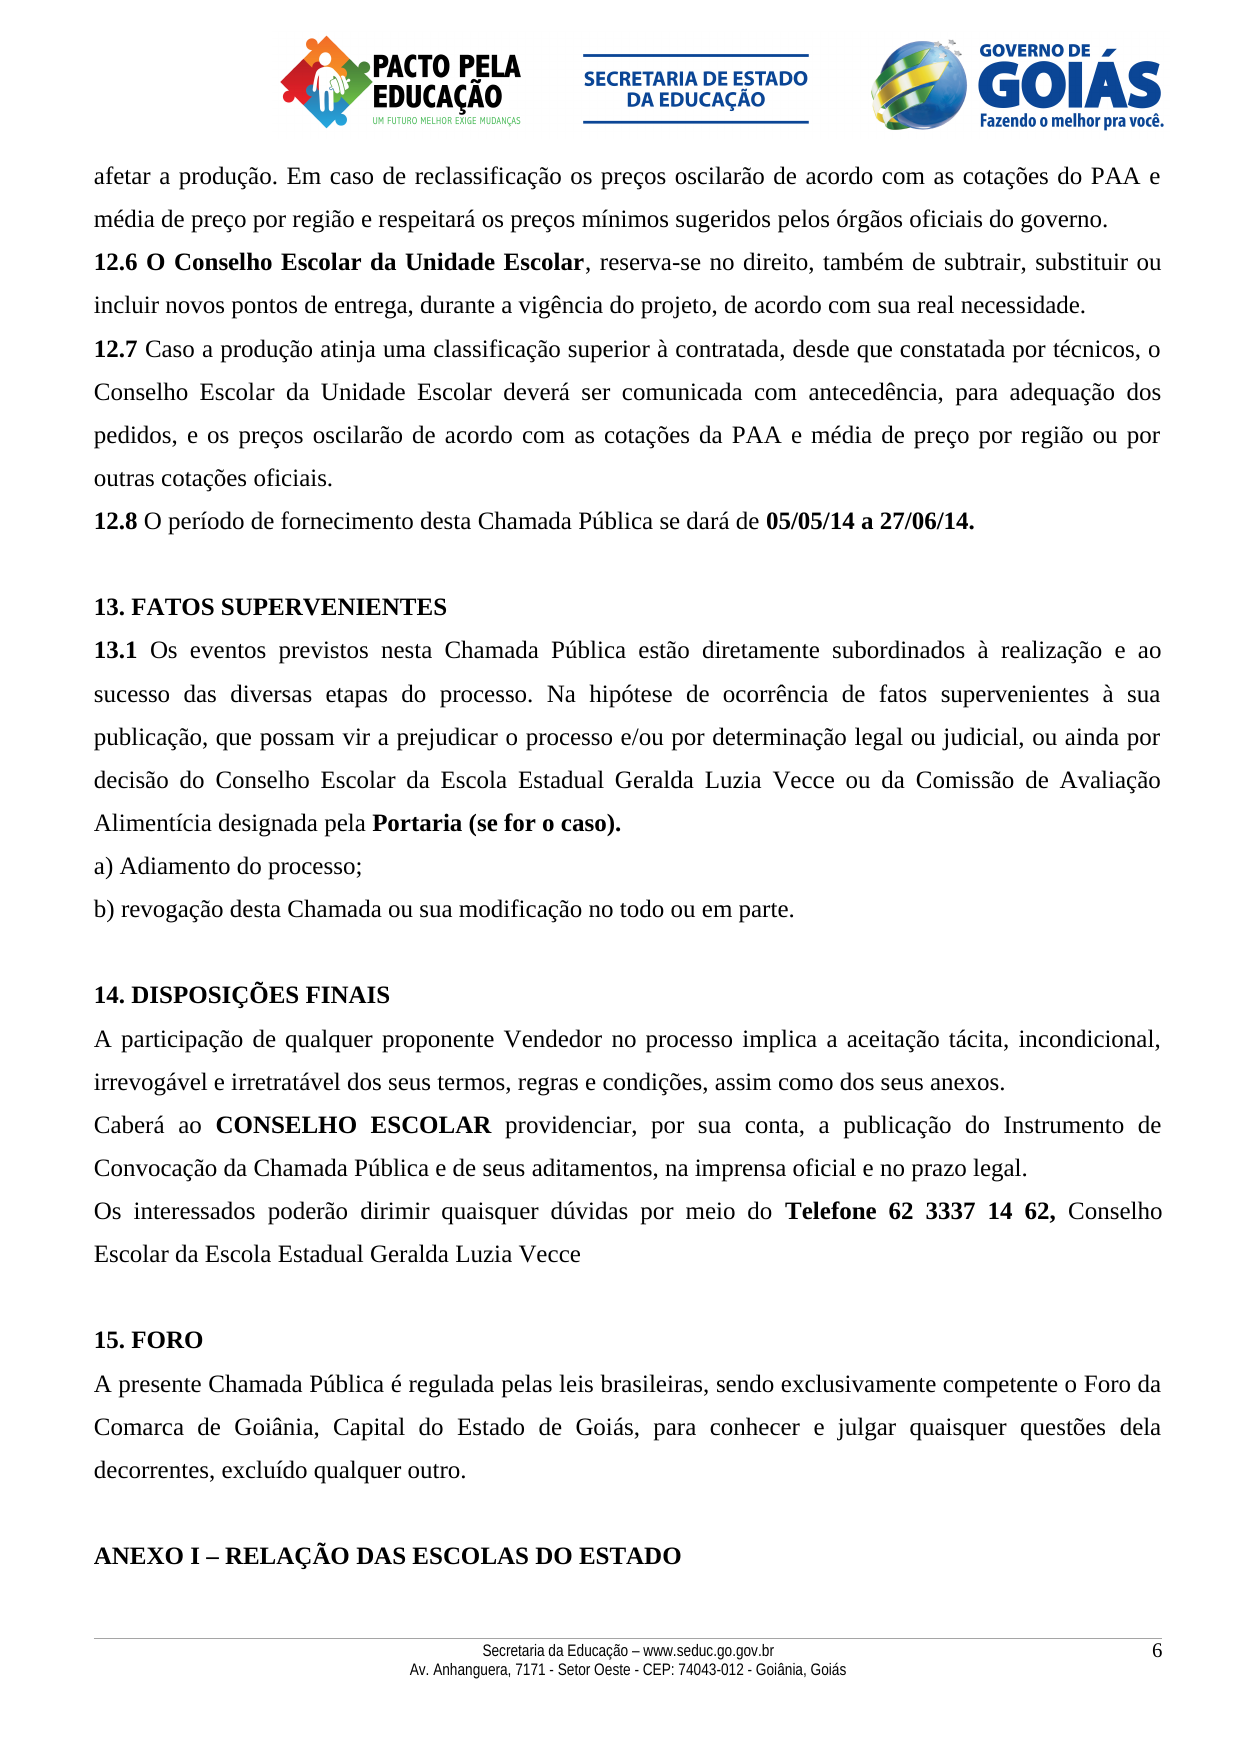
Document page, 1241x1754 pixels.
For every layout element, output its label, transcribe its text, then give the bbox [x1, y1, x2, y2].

text b) revogação desta Chamada ou sua modificação no todo ou em parte. [94, 894, 1162, 923]
text 13.1 Os eventos previstos nesta Chamada Pública estão diretamente subordinados à realização e ao sucesso das diversas etapas do processo. Na hipótese de ocorrência de fatos supervenientes à sua publicação, que possam vir a prejudicar o processo e/ou por determinação legal ou judicial, ou ainda por decisão do Conselho Escolar da Escola Estadual Geralda Luzia Vecce ou da Comissão de Avaliação Alimentícia designada pela Portaria (se for o caso). [94, 636, 1162, 837]
text 14. DISPOSIÇÕES FINAIS [94, 981, 1162, 1009]
text 15. FORO [94, 1326, 1162, 1354]
text Os interessados poderão dirimir quaisquer dúvidas por meio do Telefone 62 3337 14 62, Conselho Escolar da Escola Estadual Geralda Luzia Vecce [94, 1196, 1162, 1268]
text ANEXO I – RELAÇÃO DAS ESCOLAS DO ESTADO [94, 1541, 1162, 1570]
text 12.6 O Conselho Escolar da Unidade Escolar, reserva-se no direito, também de subtrair, substituir ou incluir novos pontos de entrega, durante a vigência do projeto, de acordo com sua real necessidade. [94, 247, 1162, 319]
text 13. FATOS SUPERVENIENTES [94, 592, 1162, 621]
text 12.7 Caso a produção atinja uma classificação superior à contratada, desde que constatada por técnicos, o Conselho Escolar da Unidade Escolar deverá ser comunicada com antecedência, para adequação dos pedidos, e os preços oscilarão de acordo com as cotações da PAA e média de preço por região ou por outras cotações oficiais. [94, 334, 1162, 492]
text a) Adiamento do processo; [94, 851, 1162, 880]
text A presente Chamada Pública é regulada pelas leis brasileiras, sendo exclusivamente competente o Foro da Comarca de Goiânia, Capital do Estado de Goiás, para conhecer e julgar quaisquer questões dela decorrentes, excluído qualquer outro. [94, 1369, 1162, 1484]
text 12.8 O período de fornecimento desta Chamada Pública se dará de 05/05/14 a 27/06/14. [94, 506, 1162, 535]
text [94, 161, 1162, 233]
text Caberá ao CONSELHO ESCOLAR providenciar, por sua conta, a publicação do Instrumento de Convocação da Chamada Pública e de seus aditamentos, na imprensa oficial e no prazo legal. [94, 1110, 1162, 1182]
picture [271, 31, 1171, 139]
text A participação de qualquer proponente Vendedor no processo implica a aceitação tácita, incondicional, irrevogável e irretratável dos seus termos, regras e condições, assim como dos seus anexos. [94, 1024, 1162, 1096]
